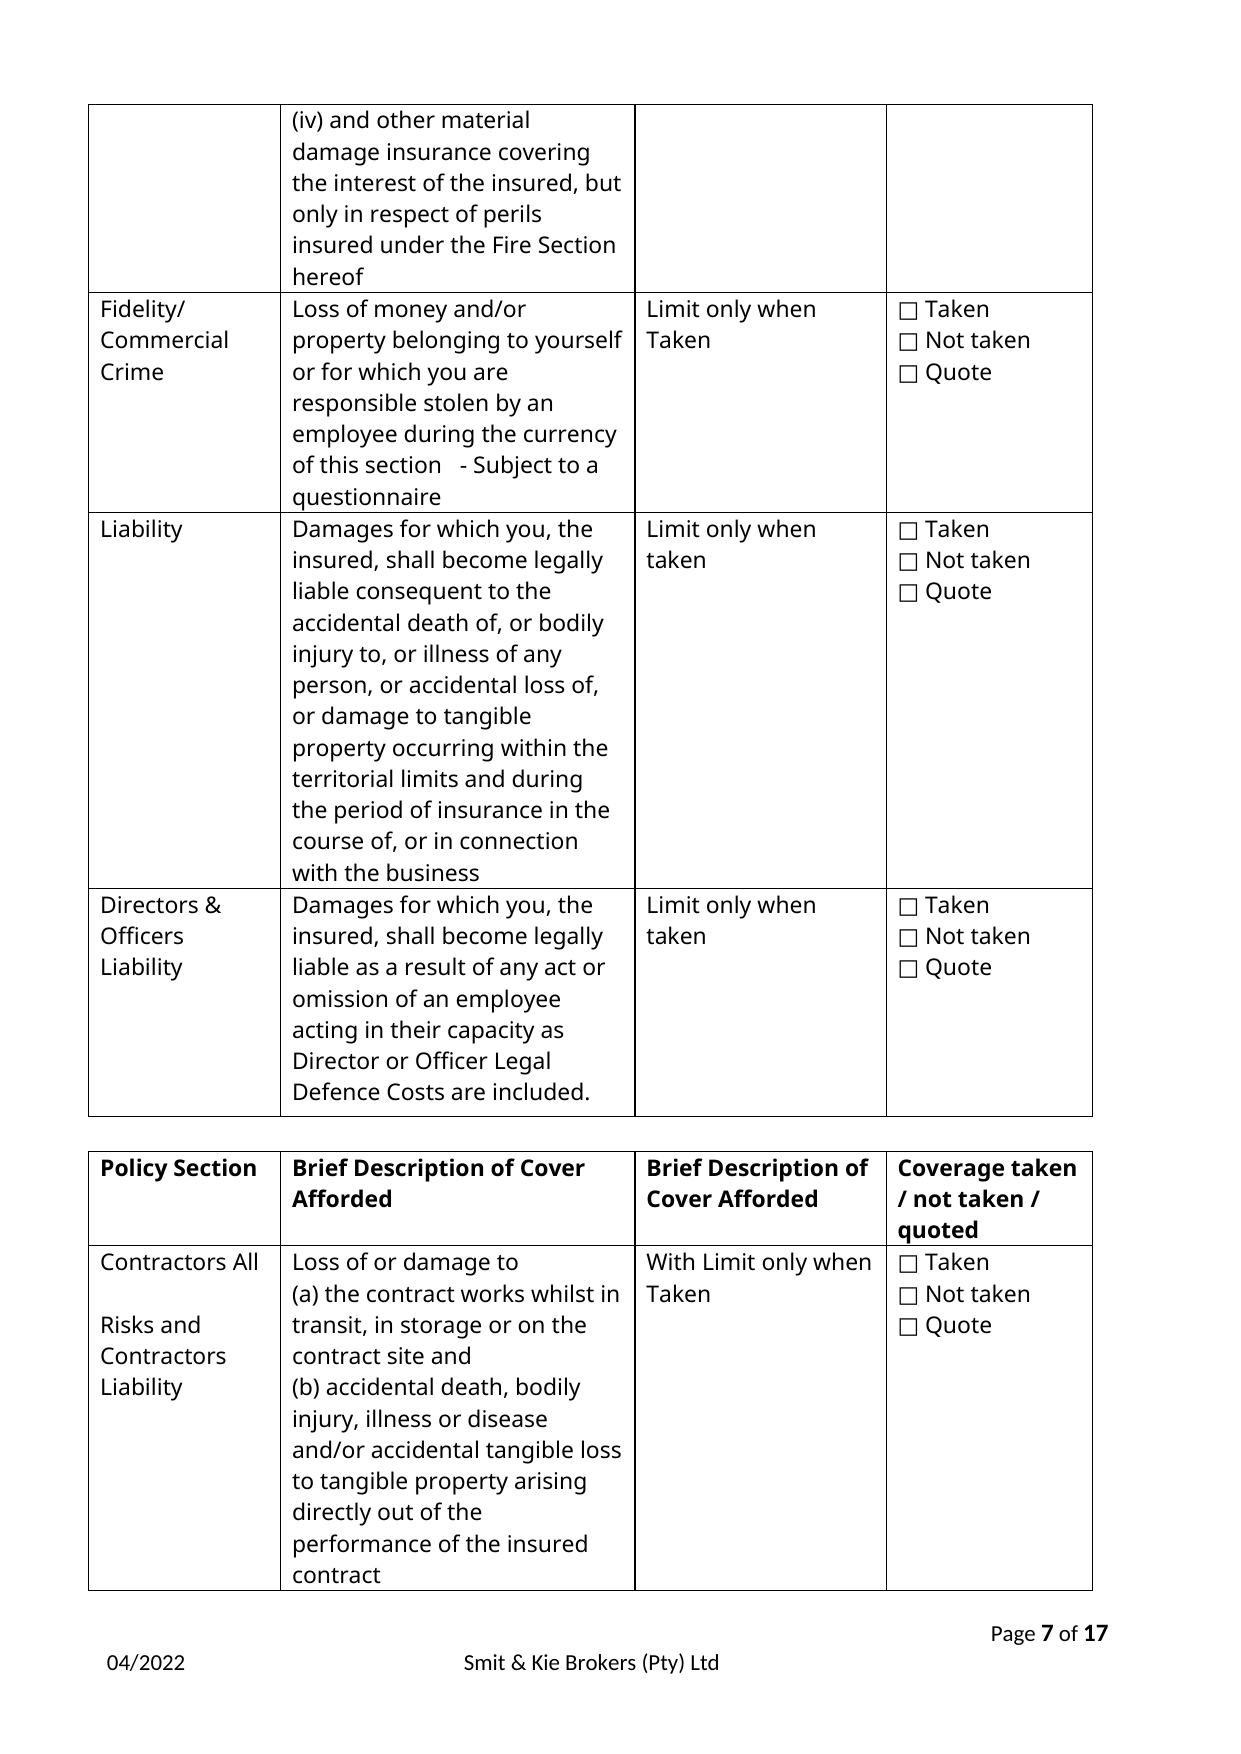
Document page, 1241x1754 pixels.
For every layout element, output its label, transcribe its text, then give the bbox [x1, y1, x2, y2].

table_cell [887, 105, 1092, 292]
table_cell Limit only when Taken [636, 293, 886, 512]
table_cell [887, 1246, 1092, 1590]
table_cell Limit only when taken [636, 513, 886, 888]
table_cell Limit only when taken [636, 889, 886, 1116]
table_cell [89, 105, 280, 292]
table_cell □ Taken □ Not taken □ Quote [887, 513, 1092, 888]
table_header Brief Description of Cover Afforded [636, 1152, 886, 1245]
table_cell □ Taken □ Not taken □ Quote [887, 889, 1092, 1116]
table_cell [281, 105, 634, 292]
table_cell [281, 1246, 634, 1590]
table_header Brief Description of Cover Afforded [281, 1152, 634, 1245]
table_header Policy Section [89, 1152, 280, 1245]
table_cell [636, 1246, 886, 1590]
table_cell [89, 1246, 280, 1590]
table_cell □ Taken □ Not taken □ Quote [887, 293, 1092, 512]
table_cell Fidelity/ Commercial Crime [89, 293, 280, 512]
table_cell Directors & Officers Liability [89, 889, 280, 1116]
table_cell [636, 105, 886, 292]
table_cell Liability [89, 513, 280, 888]
table_cell Loss of money and/or property belonging to yourself or for which you are responsible stolen by an employee during the currency of this section - Subject to a questionnaire [281, 293, 634, 512]
table_cell Damages for which you, the insured, shall become legally liable as a result of any act or omission of an employee acting in their capacity as Director or Officer Legal Defence Costs are included. [281, 889, 634, 1116]
table_header Coverage taken / not taken / quoted [887, 1152, 1092, 1245]
table_cell Damages for which you, the insured, shall become legally liable consequent to the accidental death of, or bodily injury to, or illness of any person, or accidental loss of, or damage to tangible property occurring within the territorial limits and during the period of insurance in the course of, or in connection with the business [281, 513, 634, 888]
